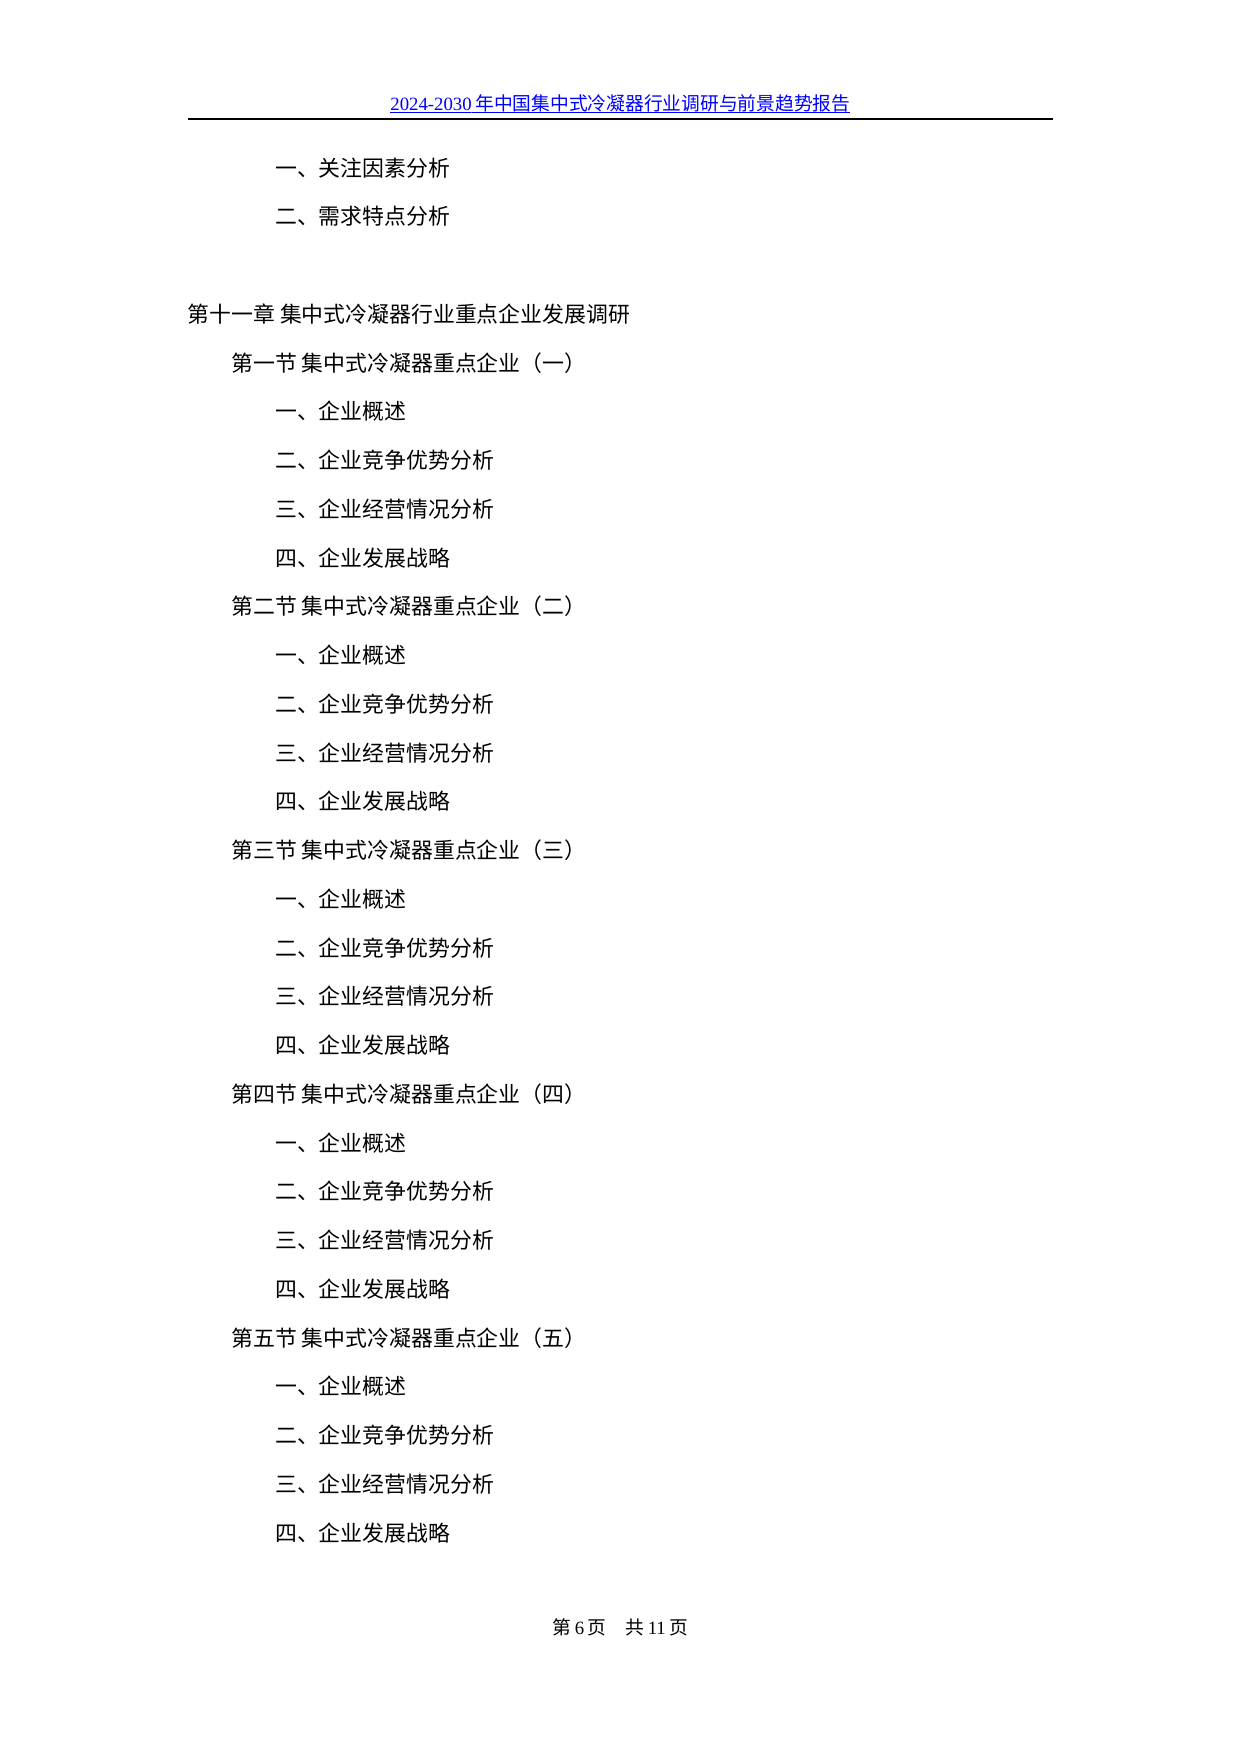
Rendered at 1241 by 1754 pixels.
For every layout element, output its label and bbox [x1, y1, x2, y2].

text [187, 150, 1053, 1548]
